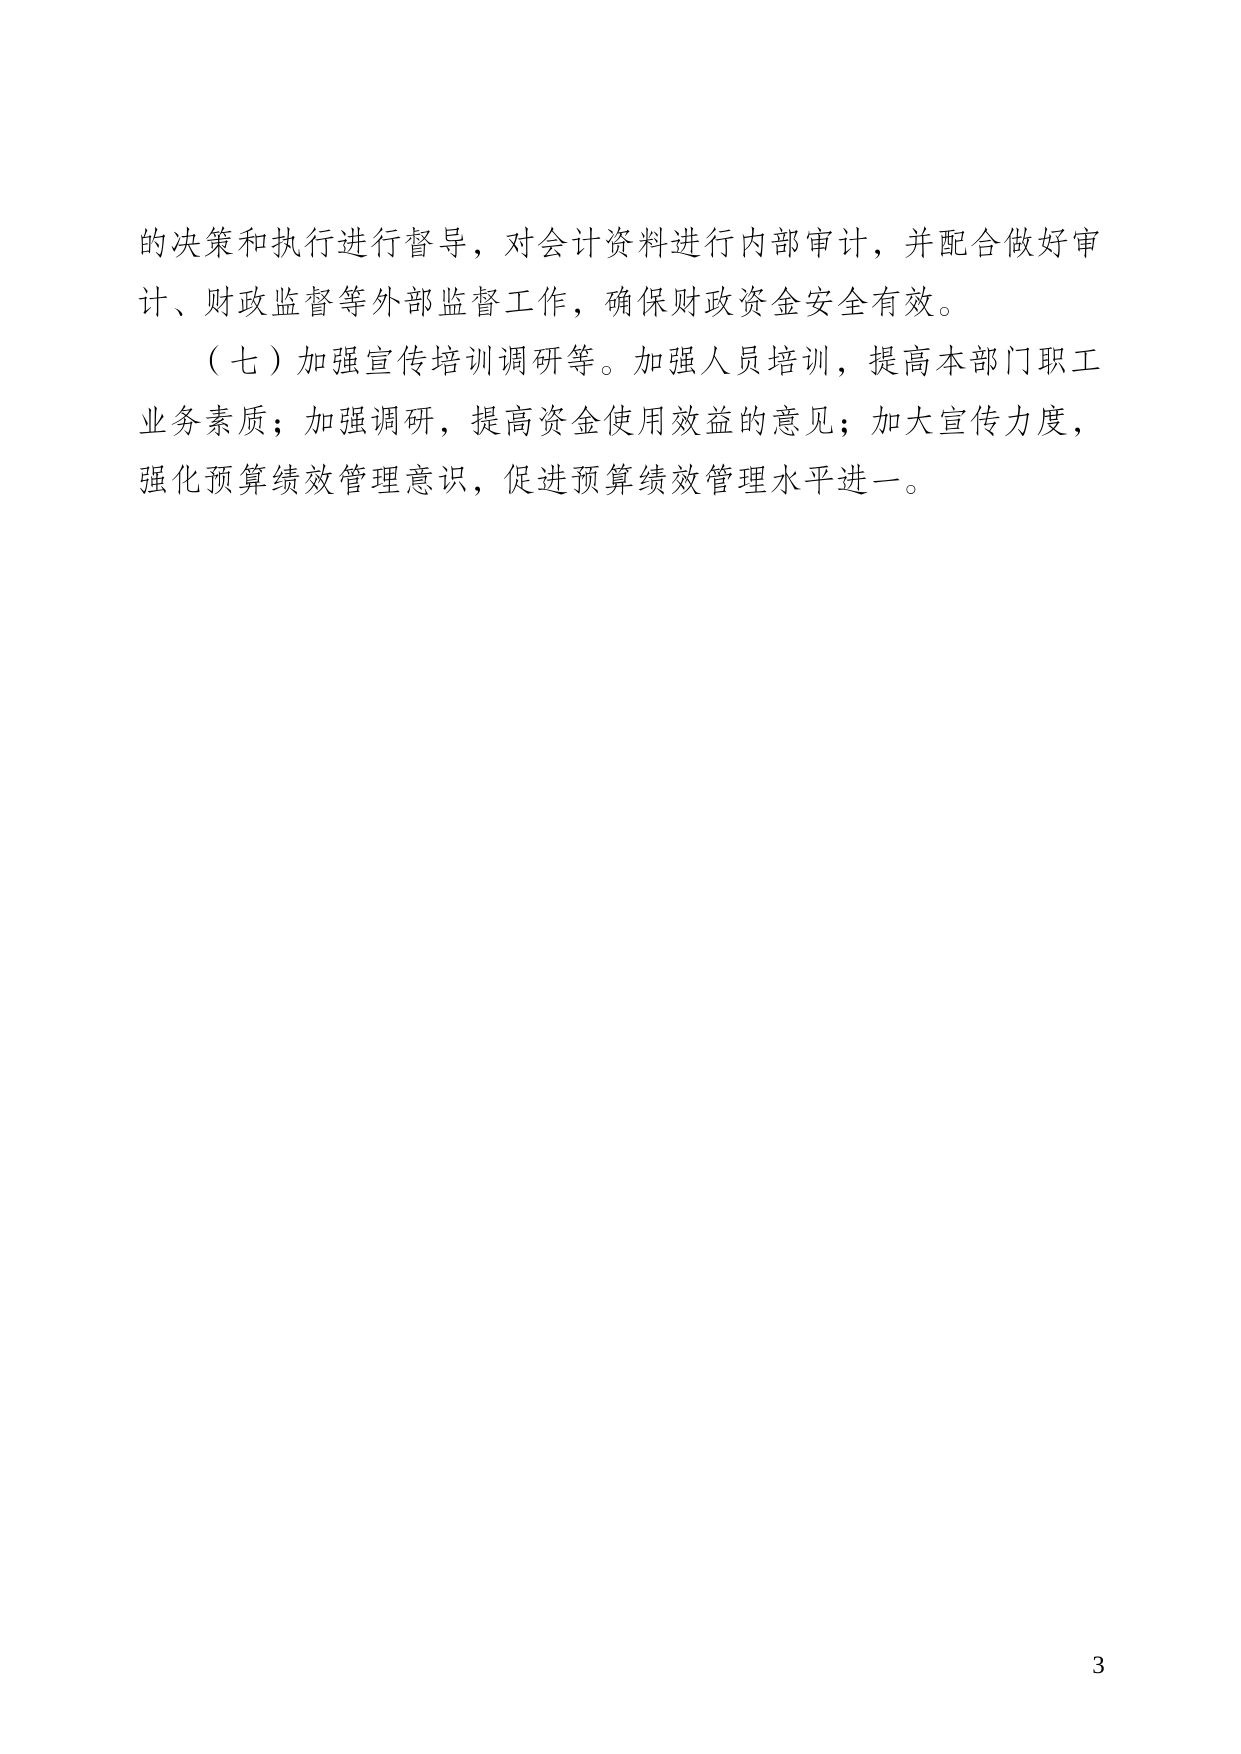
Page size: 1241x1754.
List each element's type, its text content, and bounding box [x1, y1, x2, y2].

text （七）加强宣传培训调研等。加强人员培训，提高本部门职工业务素质；加强调研，提高资金使用效益的意见；加大宣传力度，强化预算绩效管理意识，促进预算绩效管理水平进一。 [136, 325, 1104, 503]
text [136, 207, 1104, 325]
